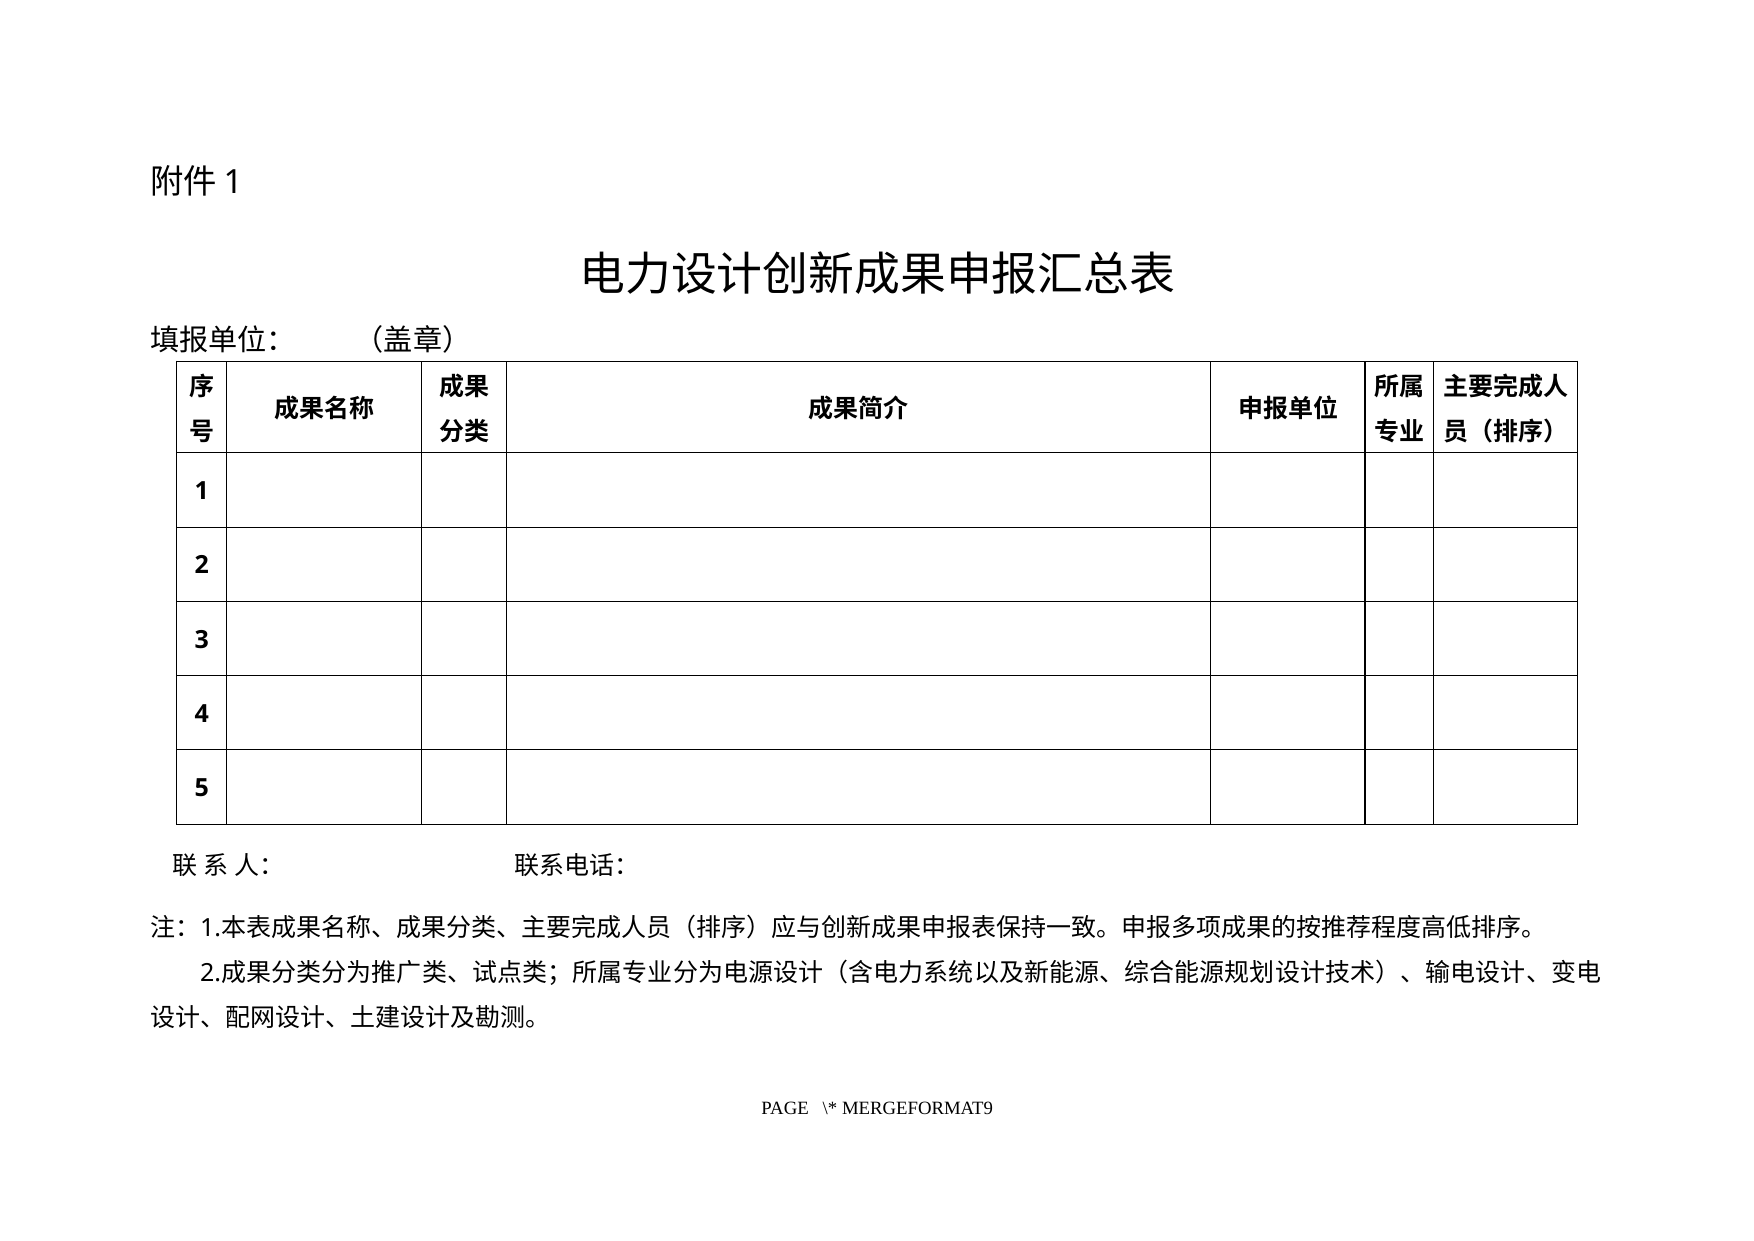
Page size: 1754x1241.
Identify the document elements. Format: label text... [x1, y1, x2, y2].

table_header 主要完成人员（排序） [1434, 362, 1577, 452]
table_cell 3 [177, 602, 226, 675]
table_cell [507, 602, 1210, 675]
table_cell [1434, 750, 1577, 824]
table_cell [1434, 453, 1577, 527]
table_cell [422, 453, 506, 527]
table_cell [507, 750, 1210, 824]
table_cell [422, 602, 506, 675]
text 联 系 人： 联系电话： [150, 841, 1604, 886]
table_header 所属专业 [1366, 362, 1433, 452]
table_cell [422, 676, 506, 749]
table_cell [507, 528, 1210, 601]
table_cell [507, 453, 1210, 527]
table_cell [1211, 528, 1364, 601]
table_cell [227, 528, 421, 601]
table_cell 4 [177, 676, 226, 749]
table_cell [1211, 453, 1364, 527]
table_header 成果简介 [507, 362, 1210, 452]
table_cell 5 [177, 750, 226, 824]
table_header 申报单位 [1211, 362, 1364, 452]
table_cell [1434, 528, 1577, 601]
table_cell [1366, 676, 1433, 749]
text 电力设计创新成果申报汇总表 [150, 225, 1604, 315]
table_cell [422, 528, 506, 601]
table_cell [1366, 602, 1433, 675]
table_cell [1211, 602, 1364, 675]
table_cell [1366, 528, 1433, 601]
table_cell [227, 453, 421, 527]
table_cell 1 [177, 453, 226, 527]
table_cell [422, 750, 506, 824]
text 填报单位： （盖章） [150, 315, 1604, 361]
table_cell [507, 676, 1210, 749]
table_header 成果名称 [227, 362, 421, 452]
table_cell 2 [177, 528, 226, 601]
table_cell [227, 602, 421, 675]
table_cell [1434, 676, 1577, 749]
text 附件1 [150, 134, 1604, 225]
table_header 成果 分类 [422, 362, 506, 452]
text 注：1.本表成果名称、成果分类、主要完成人员（排序）应与创新成果申报表保持一致。申报多项成果的按推荐程度高低排序。 [150, 902, 1604, 948]
text 2.成果分类分为推广类、试点类；所属专业分为电源设计（含电力系统以及新能源、综合能源规划设计技术）、输电设计、变电设计、配网设计、土建设计及勘测。 [150, 948, 1604, 1038]
table_cell [1211, 750, 1364, 824]
table_cell [1366, 750, 1433, 824]
table_cell [227, 676, 421, 749]
table_cell [227, 750, 421, 824]
table_cell [1211, 676, 1364, 749]
table_cell [1366, 453, 1433, 527]
table_header 序号 [177, 362, 226, 452]
table_cell [1434, 602, 1577, 675]
